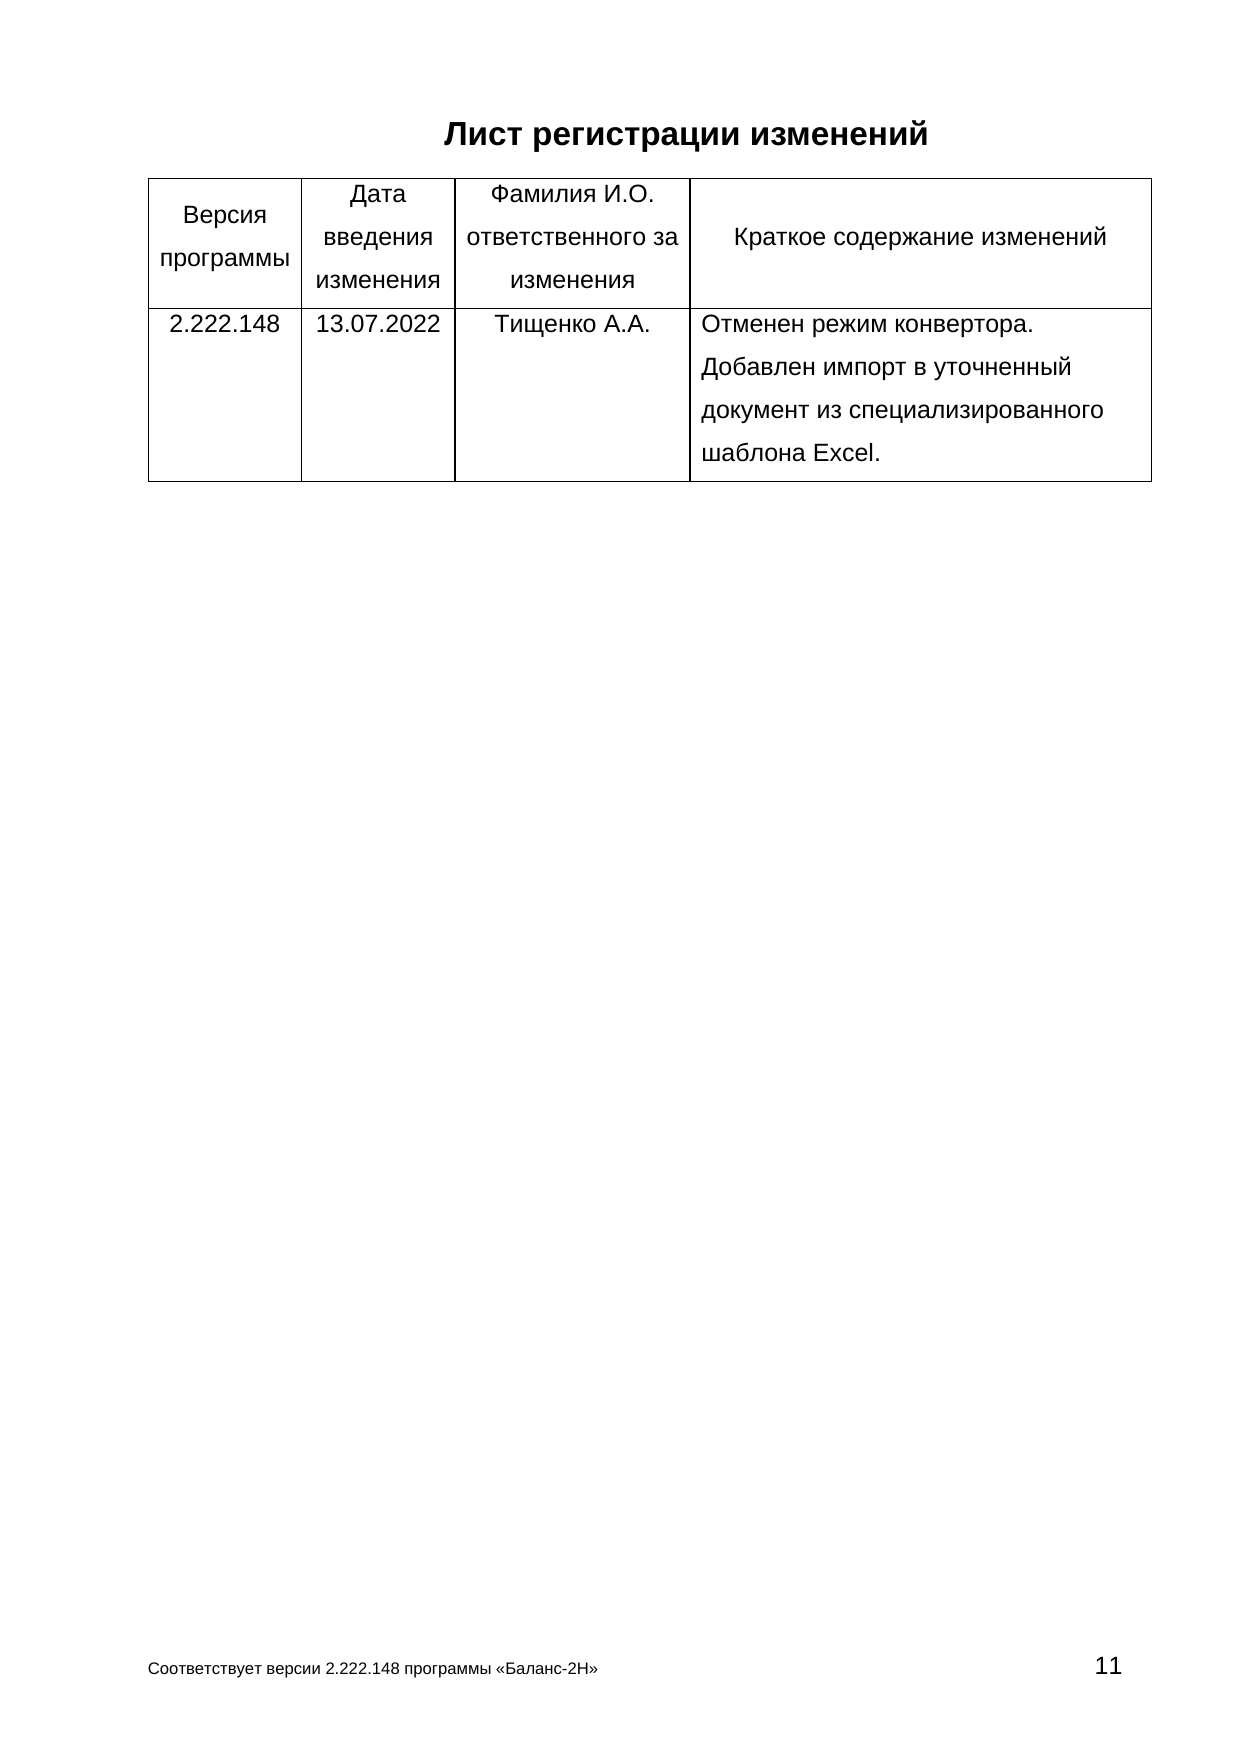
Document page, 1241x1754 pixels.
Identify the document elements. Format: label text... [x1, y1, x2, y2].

title Лист регистрации изменений [148, 114, 1152, 152]
table_header Фамилия И.О. ответственного за изменения [456, 179, 689, 308]
table_header Версия программы [149, 179, 301, 308]
table_header Краткое содержание изменений [691, 179, 1151, 308]
table_cell 13.07.2022 [302, 309, 454, 481]
table_header Дата введения изменения [302, 179, 454, 308]
table_cell Отменен режим конвертора. Добавлен импорт в уточненный документ из специализированного шаблона Excel. [691, 309, 1151, 481]
table_cell Тищенко А.А. [456, 309, 689, 481]
table_cell 2.222.148 [149, 309, 301, 481]
